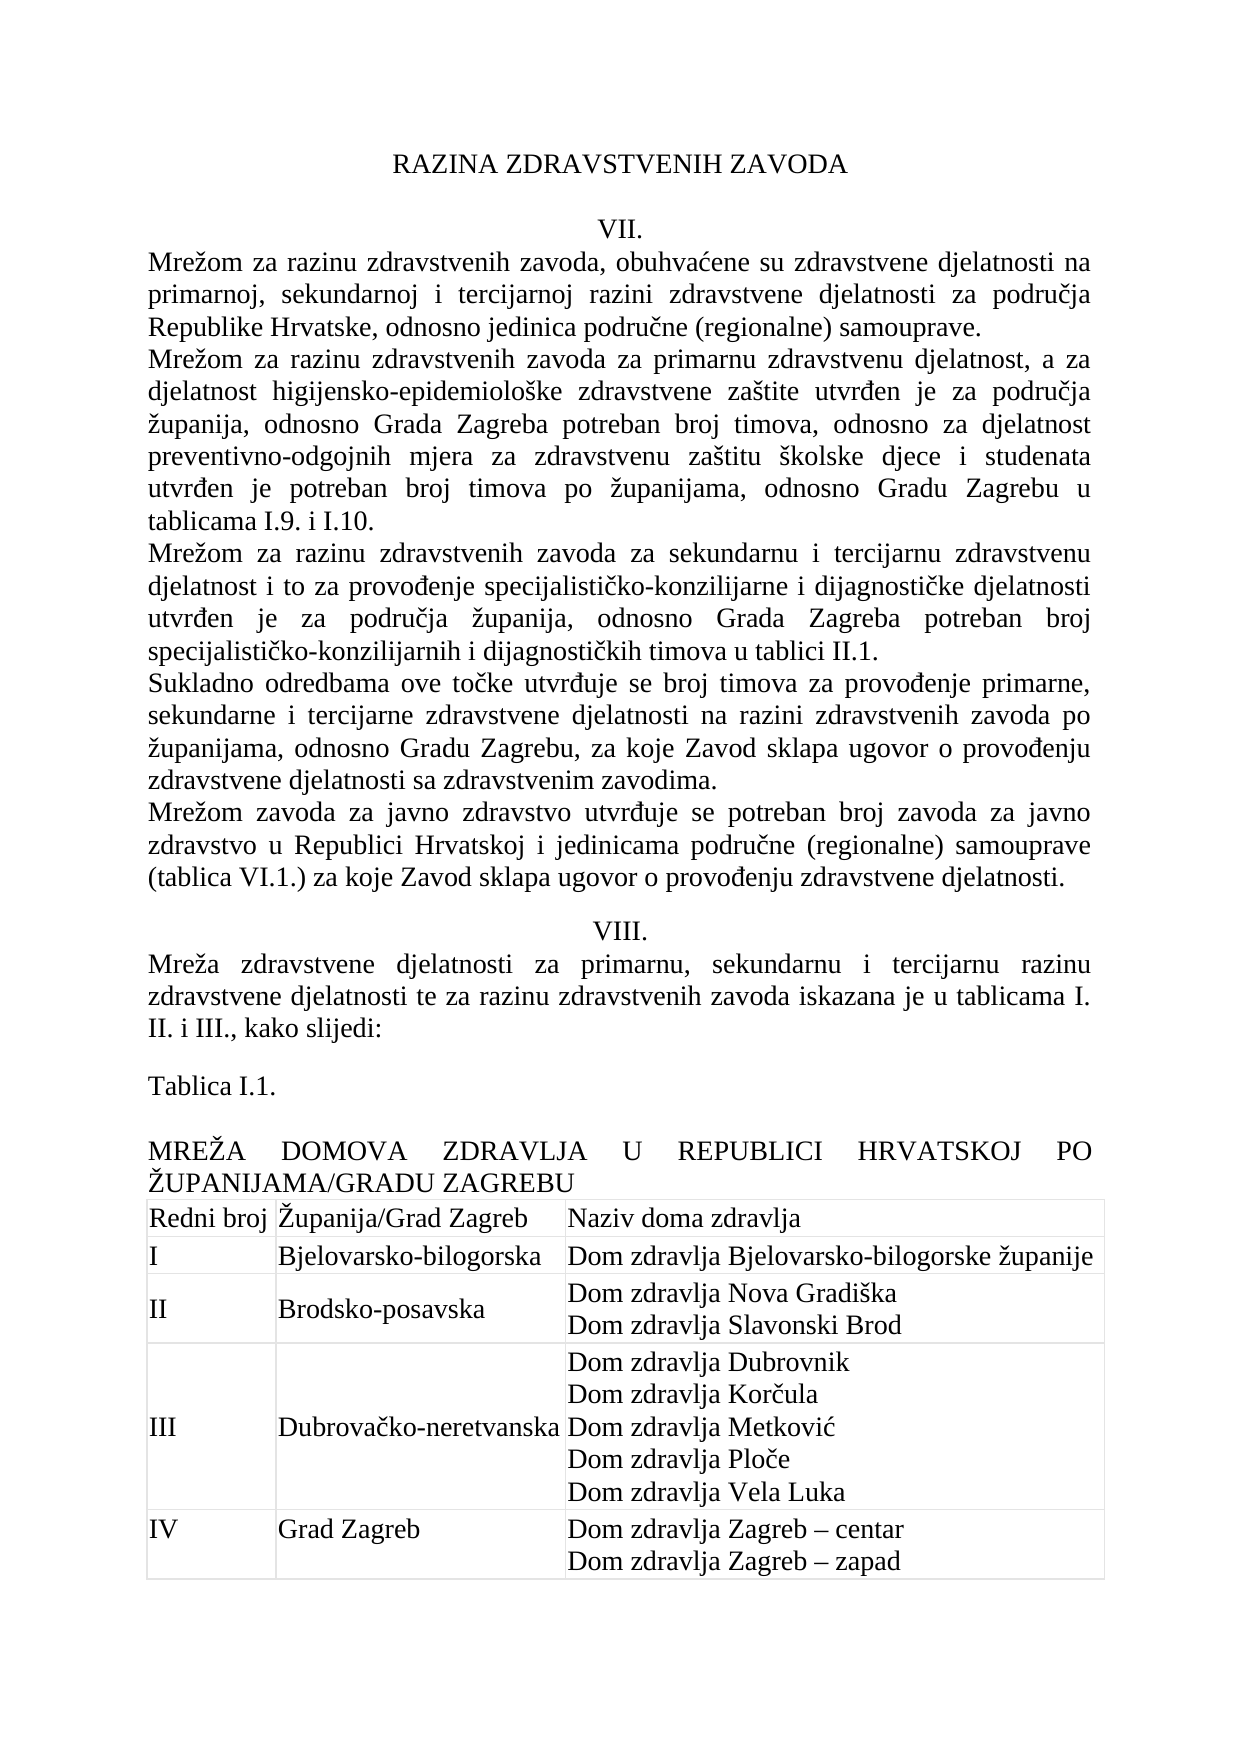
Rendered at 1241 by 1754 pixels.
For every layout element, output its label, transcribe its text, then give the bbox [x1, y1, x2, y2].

text Mrežom za razinu zdravstvenih zavoda, obuhvaćene su zdravstvene djelatnosti na primarnoj, sekundarnoj i tercijarnoj razini zdravstvene djelatnosti za područja Republike Hrvatske, odnosno jedinica područne (regionalne) samouprave. [148, 245, 1093, 342]
table_cell Bjelovarsko-bilogorska [277, 1237, 565, 1273]
table_cell Dubrovačko-neretvanska [277, 1344, 565, 1509]
table_cell Dom zdravlja Bjelovarsko-bilogorske županije [566, 1237, 1104, 1273]
table_cell Dom zdravlja Nova Gradiška Dom zdravlja Slavonski Brod [566, 1274, 1104, 1342]
text VII. [148, 180, 1093, 245]
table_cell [566, 1510, 1104, 1578]
table_header Naziv doma zdravlja [566, 1200, 1104, 1236]
text Mrežom za razinu zdravstvenih zavoda za primarnu zdravstvenu djelatnost, a za djelatnost higijensko-epidemiološke zdravstvene zaštite utvrđen je za područja županija, odnosno Grada Zagreba potreban broj timova, odnosno za djelatnost preventivno-odgojnih mjera za zdravstvenu zaštitu školske djece i studenata utvrđen je potreban broj timova po županijama, odnosno Gradu Zagrebu u tablicama I.9. i I.10. [148, 342, 1093, 536]
table_header Županija/Grad Zagreb [277, 1200, 565, 1236]
table_cell II [148, 1274, 275, 1342]
text Mrežom za razinu zdravstvenih zavoda za sekundarnu i tercijarnu zdravstvenu djelatnost i to za provođenje specijalističko-konzilijarne i dijagnostičke djelatnosti utvrđen je za područja županija, odnosno Grada Zagreba potreban broj specijalističko-konzilijarnih i dijagnostičkih timova u tablici II.1. [148, 536, 1093, 666]
table_cell Brodsko-posavska [277, 1274, 565, 1342]
text RAZINA ZDRAVSTVENIH ZAVODA [148, 148, 1093, 180]
text Mreža zdravstvene djelatnosti za primarnu, sekundarnu i tercijarnu razinu zdravstvene djelatnosti te za razinu zdravstvenih zavoda iskazana je u tablicama I. II. i III., kako slijedi: [148, 947, 1093, 1044]
text MREŽA DOMOVA ZDRAVLJA U REPUBLICI HRVATSKOJ PO ŽUPANIJAMA/GRADU ZAGREBU [148, 1101, 1093, 1198]
text Sukladno odredbama ove točke utvrđuje se broj timova za provođenje primarne, sekundarne i tercijarne zdravstvene djelatnosti na razini zdravstvenih zavoda po županijama, odnosno Gradu Zagrebu, za koje Zavod sklapa ugovor o provođenju zdravstvene djelatnosti sa zdravstvenim zavodima. [148, 666, 1093, 796]
table_cell Grad Zagreb [277, 1510, 565, 1578]
table_cell IV [148, 1510, 275, 1578]
text Mrežom zavoda za javno zdravstvo utvrđuje se potreban broj zavoda za javno zdravstvo u Republici Hrvatskoj i jedinicama područne (regionalne) samouprave (tablica VI.1.) za koje Zavod sklapa ugovor o provođenju zdravstvene djelatnosti. [148, 796, 1093, 893]
table_header Redni broj [148, 1200, 275, 1236]
table_cell III [148, 1344, 275, 1509]
text Tablica I.1. [148, 1069, 1093, 1101]
table_cell I [148, 1237, 275, 1273]
table_cell Dom zdravlja Dubrovnik Dom zdravlja Korčula Dom zdravlja Metković Dom zdravlja Ploče Dom zdravlja Vela Luka [566, 1344, 1104, 1509]
text VIII. [148, 914, 1093, 947]
